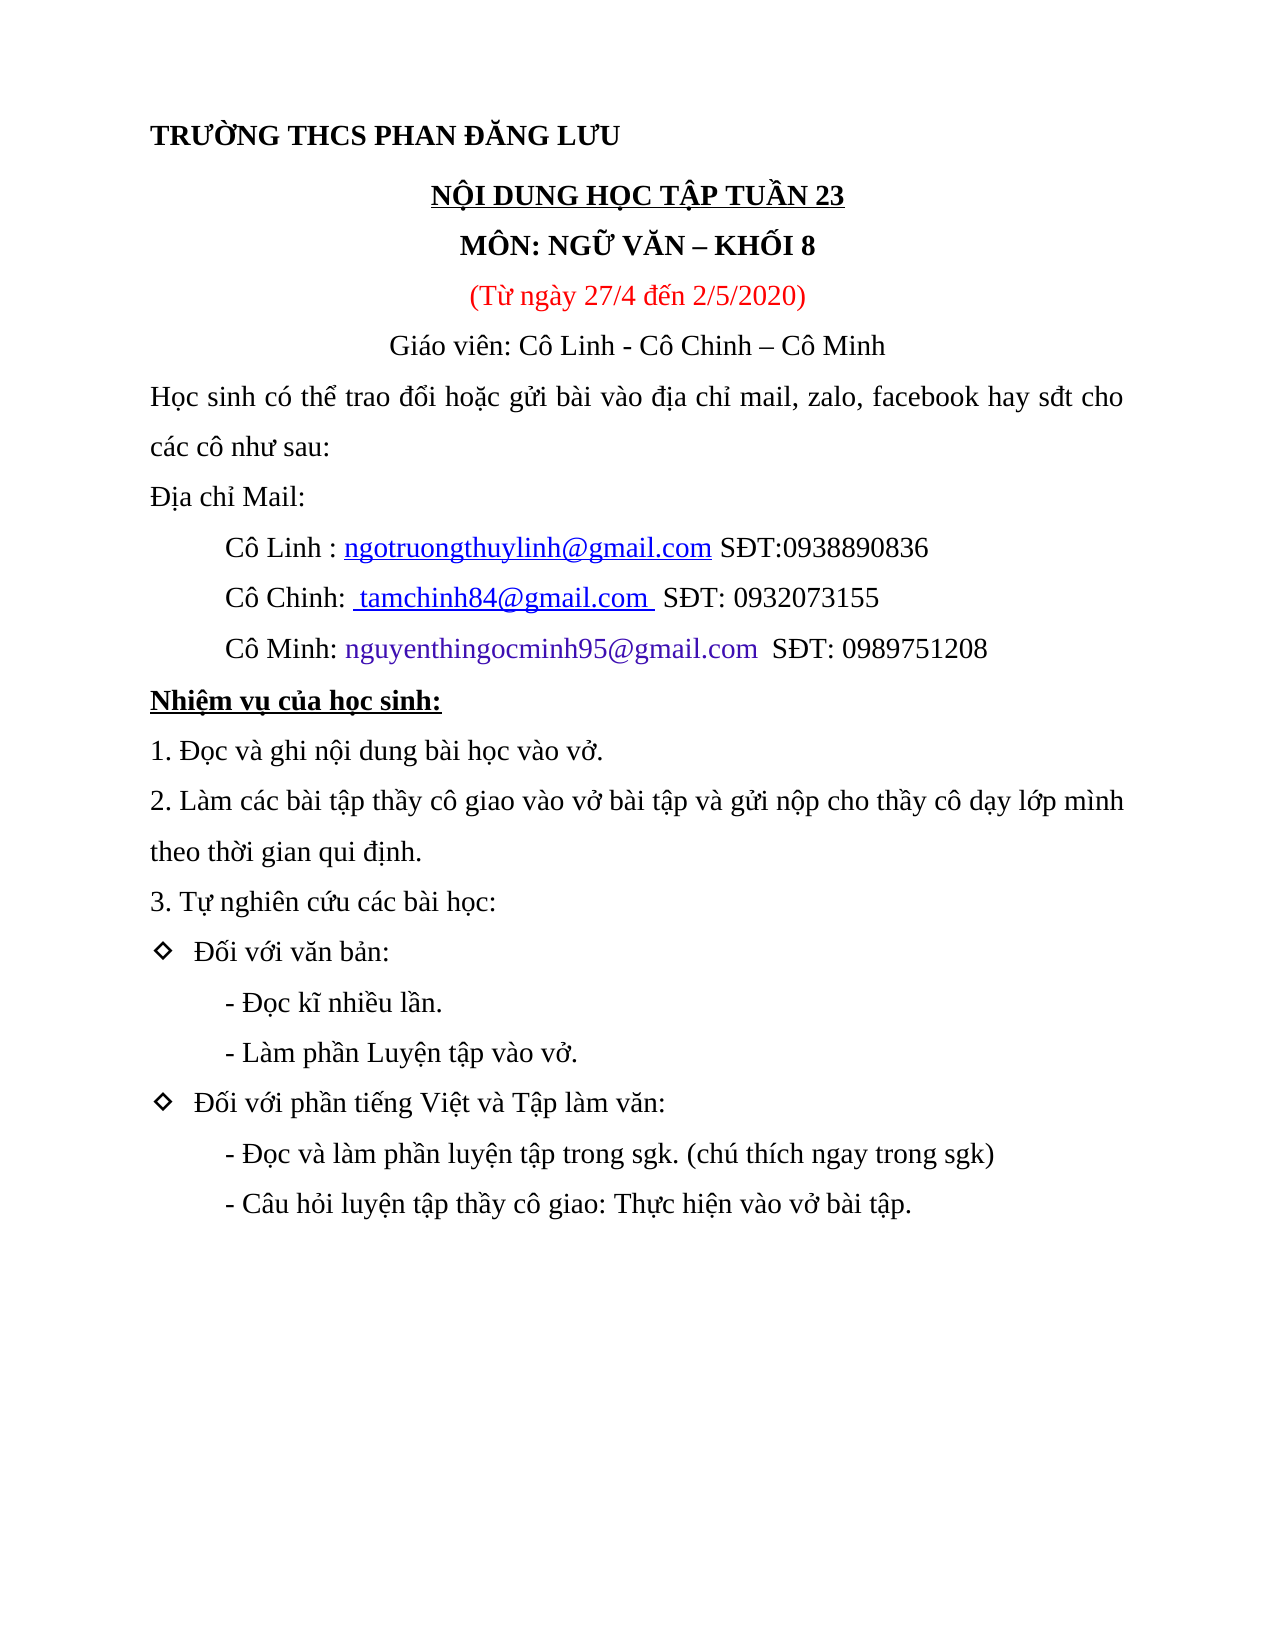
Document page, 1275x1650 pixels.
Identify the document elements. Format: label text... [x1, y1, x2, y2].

text TRƯỜNG THCS PHAN ĐĂNG LƯU [150, 118, 1125, 152]
list Làm các bài tập thầy cô giao vào vở bài tập và gửi nộp cho thầy cô dạy lớp mình theo thời gian qui định. [150, 783, 1125, 867]
text - Đọc và làm phần luyện tập trong sgk. (chú thích ngay trong sgk) [150, 1136, 1125, 1169]
text Cô Minh: nguyenthingocminh95@gmail.com SĐT: 0989751208 [150, 631, 1125, 665]
list Đối với phần tiếng Việt và Tập làm văn: [150, 1085, 1125, 1119]
list Đọc và ghi nội dung bài học vào vở. [150, 733, 1125, 767]
text NỘI DUNG HỌC TẬP TUẦN 23 [150, 178, 1125, 211]
text Giáo viên: Cô Linh - Cô Chinh – Cô Minh [150, 328, 1125, 362]
text - Đọc kĩ nhiều lần. [150, 985, 1125, 1018]
text Học sinh có thể trao đổi hoặc gửi bài vào địa chỉ mail, zalo, facebook hay sđt cho các cô như sau: [150, 379, 1125, 463]
text Cô Chinh: tamchinh84@gmail.com SĐT: 0932073155 [150, 580, 1125, 614]
text Địa chỉ Mail: [150, 479, 1125, 513]
text Cô Linh : ngotruongthuylinh@gmail.com SĐT:0938890836 [150, 530, 1125, 563]
text - Làm phần Luyện tập vào vở. [150, 1035, 1125, 1069]
text - Câu hỏi luyện tập thầy cô giao: Thực hiện vào vở bài tập. [150, 1186, 1125, 1220]
text (Từ ngày 27/4 đến 2/5/2020) [150, 278, 1125, 312]
list Đối với văn bản: [150, 934, 1125, 968]
text Nhiệm vụ của học sinh: [150, 683, 1125, 716]
text MÔN: NGỮ VĂN – KHỐI 8 [150, 228, 1125, 261]
list Tự nghiên cứu các bài học: [150, 884, 1125, 918]
